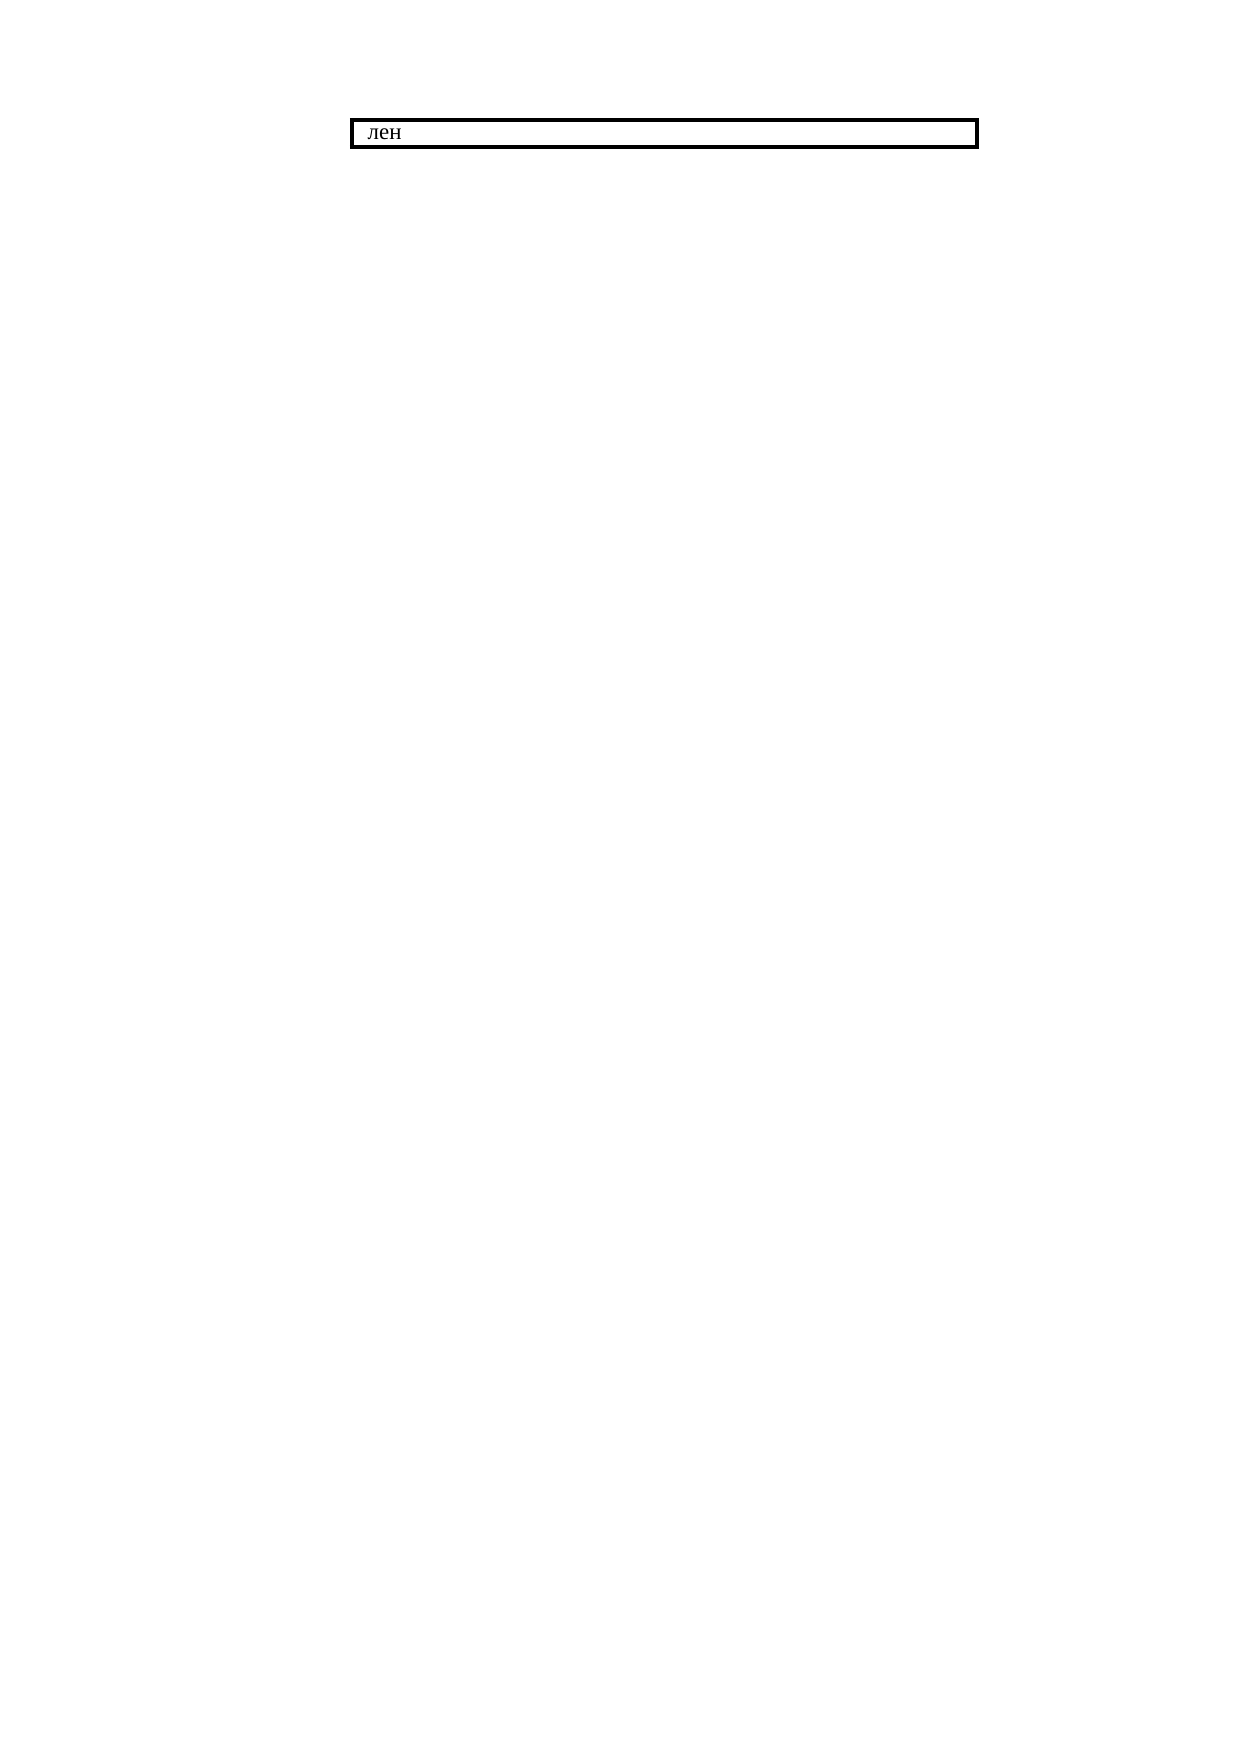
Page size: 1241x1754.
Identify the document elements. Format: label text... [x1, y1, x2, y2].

table_cell Действителен [354, 122, 490, 144]
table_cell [490, 122, 975, 144]
